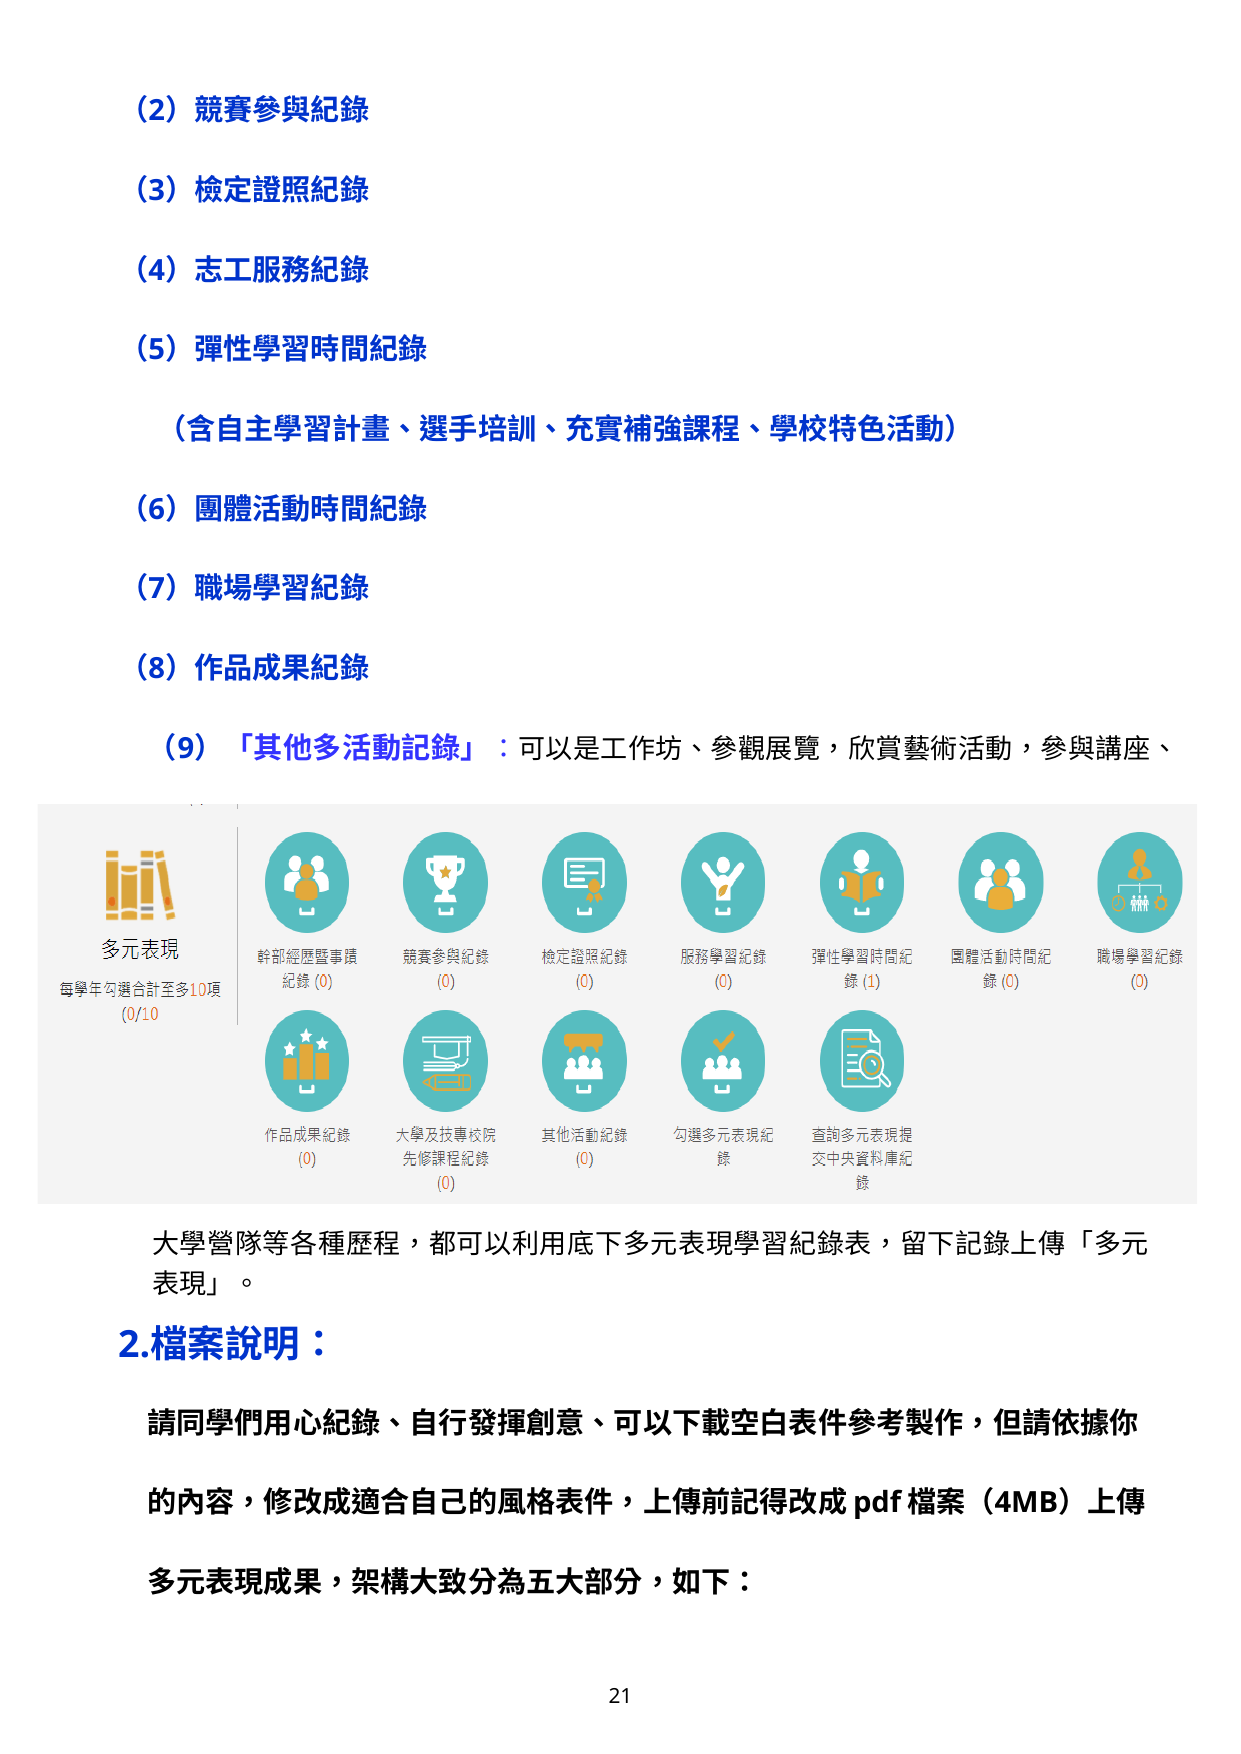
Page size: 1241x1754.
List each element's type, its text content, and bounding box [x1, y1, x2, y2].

text （4）志工服務紀錄 [89, 228, 1152, 307]
text （8）作品成果紀錄 [89, 626, 1152, 706]
text （7）職場學習紀錄 [89, 547, 1152, 626]
list 多元表現成果，架構大致分為五大部分，如下： [147, 1540, 1152, 1619]
text （2）競賽參與紀錄 [89, 68, 1152, 148]
text （5）彈性學習時間紀錄 [89, 307, 1152, 387]
text （含自主學習計畫、選手培訓、充實補強課程、學校特色活動） [89, 387, 1152, 467]
picture [37, 804, 1198, 1204]
text 2.檔案說明： [89, 1302, 1152, 1381]
list 請同學們用心紀錄、自行發揮創意、可以下載空白表件參考製作，但請依據你的內容，修改成適合自己的風格表件，上傳前記得改成pdf檔案（4MB）上傳 [147, 1381, 1152, 1540]
text （3）檢定證照紀錄 [89, 148, 1152, 227]
text （9）「其他多活動記錄」：可以是工作坊、參觀展覽，欣賞藝術活動，參與講座、大學營隊等各種歷程，都可以利用底下多元表現學習紀錄表，留下記錄上傳「多元表現」。 [148, 706, 1152, 804]
text （9）「其他多活動記錄」：可以是工作坊、參觀展覽，欣賞藝術活動，參與講座、大學營隊等各種歷程，都可以利用底下多元表現學習紀錄表，留下記錄上傳「多元表現」。 [148, 1204, 1152, 1301]
text （6）團體活動時間紀錄 [89, 467, 1152, 546]
